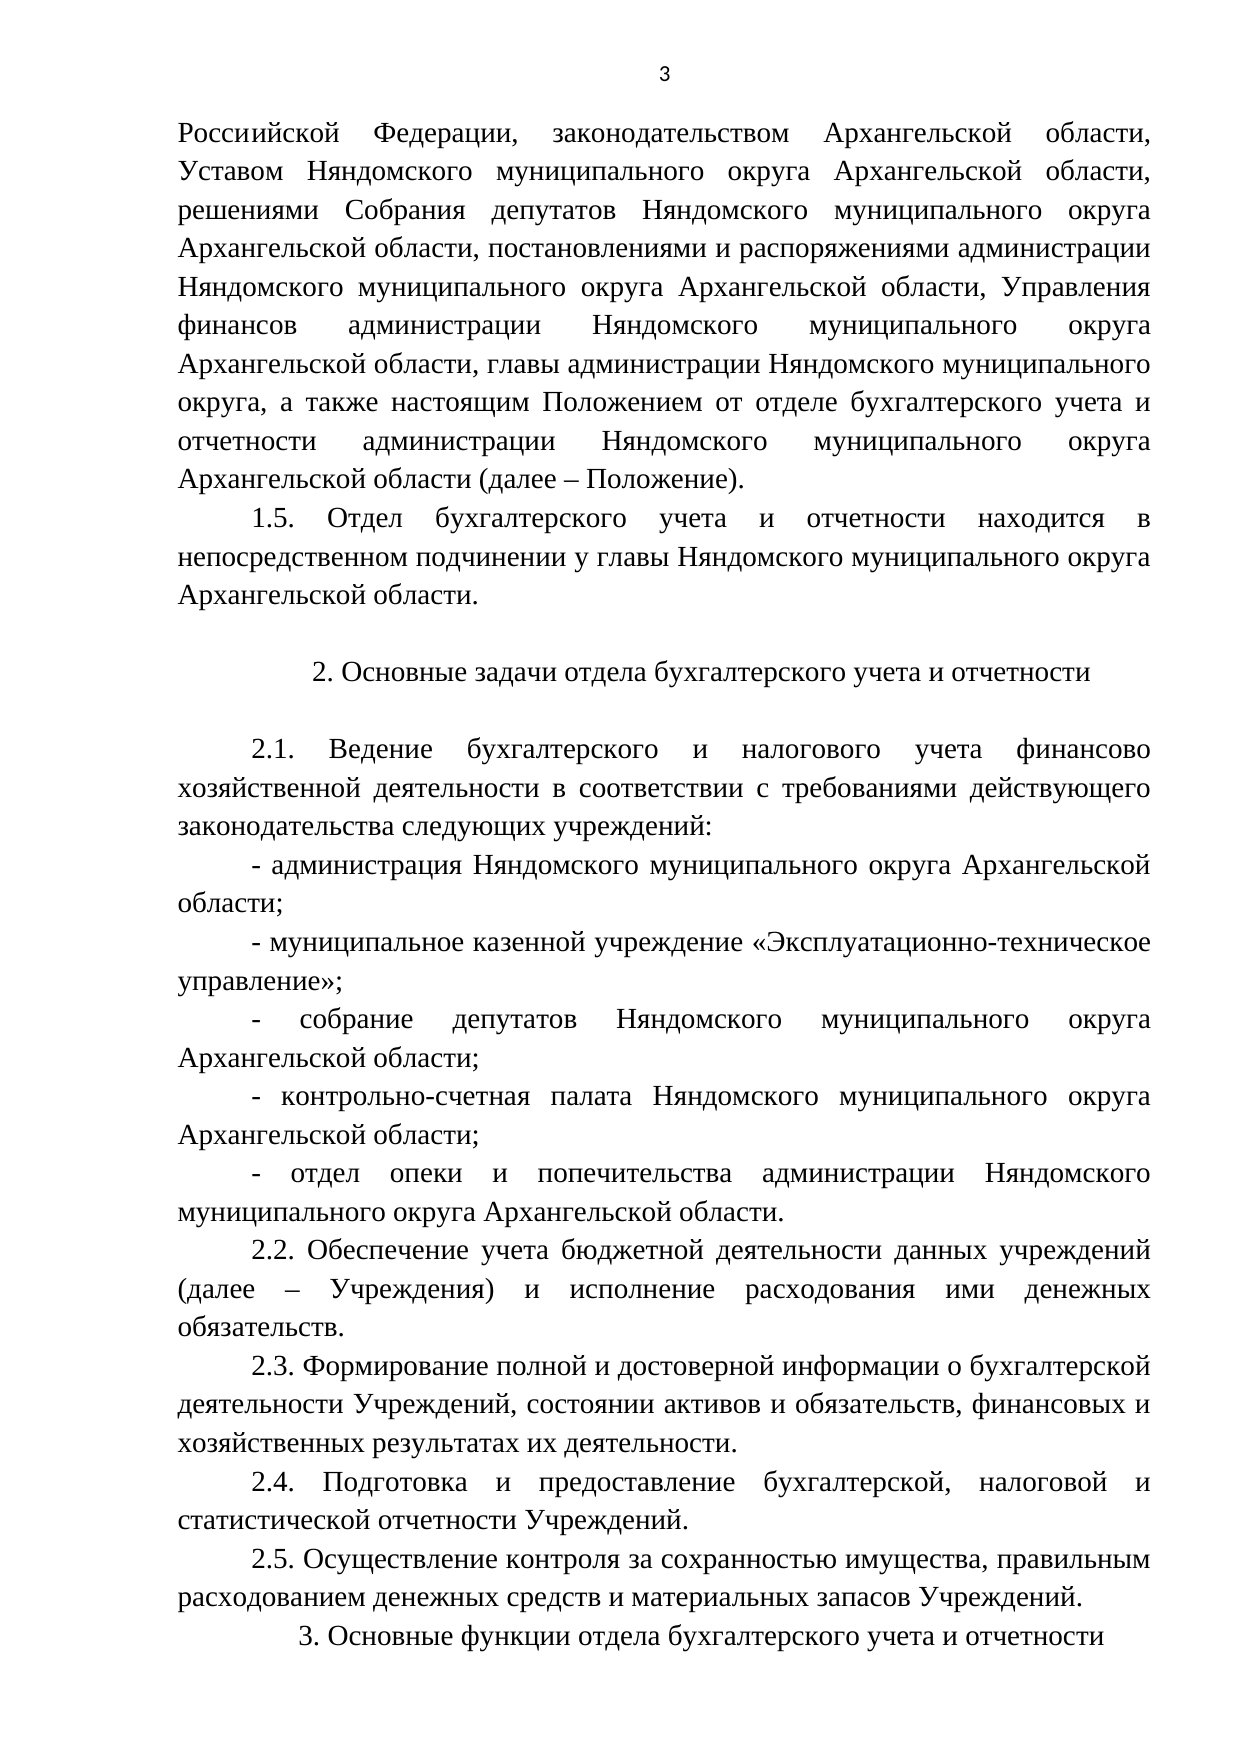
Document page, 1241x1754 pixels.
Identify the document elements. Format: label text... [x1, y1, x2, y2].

text - муниципальное казенной учреждение «Эксплуатационно-техническое управление»; [177, 924, 1152, 996]
text 2.2. Обеспечение учета бюджетной деятельности данных учреждений (далее – Учреждения) и исполнение расходования ими денежных обязательств. [177, 1232, 1152, 1343]
text - собрание депутатов Няндомского муниципального округа Архангельской области; [177, 1001, 1152, 1073]
text 3. Основные функции отдела бухгалтерского учета и отчетности [177, 1618, 1152, 1651]
text 2.5. Осуществление контроля за сохранностью имущества, правильным расходованием денежных средств и материальных запасов Учреждений. [177, 1541, 1152, 1613]
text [177, 115, 1152, 495]
text - администрация Няндомского муниципального округа Архангельской области; [177, 847, 1152, 919]
text 2.1. Ведение бухгалтерского и налогового учета финансово хозяйственной деятельности в соответствии с требованиями действующего законодательства следующих учреждений: [177, 731, 1152, 842]
text 2.4. Подготовка и предоставление бухгалтерской, налоговой и статистической отчетности Учреждений. [177, 1464, 1152, 1536]
text 1.5. Отдел бухгалтерского учета и отчетности находится в непосредственном подчинении у главы Няндомского муниципального округа Архангельской области. [177, 500, 1152, 611]
text - отдел опеки и попечительства администрации Няндомского муниципального округа Архангельской области. [177, 1155, 1152, 1227]
text 2. Основные задачи отдела бухгалтерского учета и отчетности [177, 654, 1152, 688]
text - контрольно-счетная палата Няндомского муниципального округа Архангельской области; [177, 1078, 1152, 1150]
text 2.3. Формирование полной и достоверной информации о бухгалтерской деятельности Учреждений, состоянии активов и обязательств, финансовых и хозяйственных результатах их деятельности. [177, 1348, 1152, 1459]
